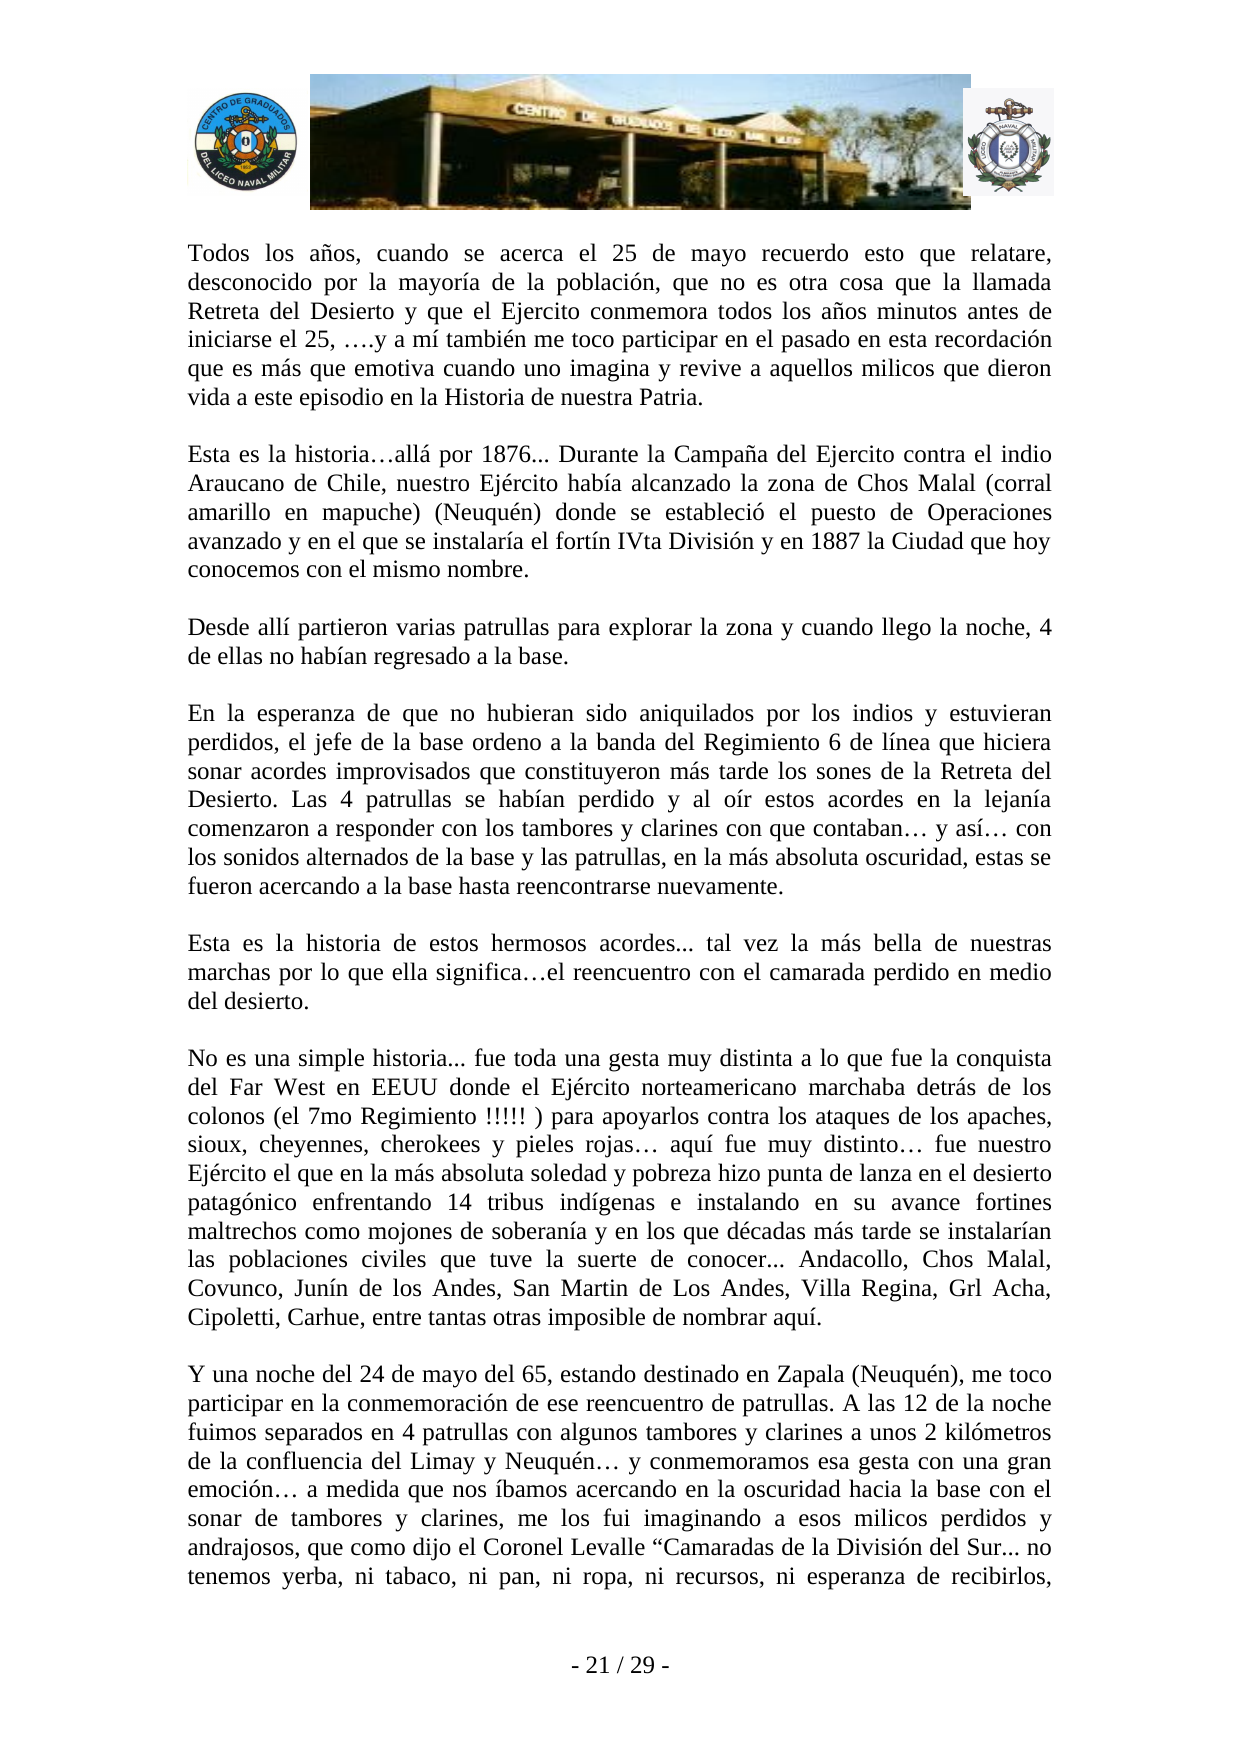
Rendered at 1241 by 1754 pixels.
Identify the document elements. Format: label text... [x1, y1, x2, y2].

text No es una simple historia... fue toda una gesta muy distinta a lo que fue la conquista del Far West en EEUU donde el Ejército norteamericano marchaba detrás de los colonos (el 7mo Regimiento !!!!! ) para apoyarlos contra los ataques de los apaches, sioux, cheyennes, cherokees y pieles rojas… aquí fue muy distinto… fue nuestro Ejército el que en la más absoluta soledad y pobreza hizo punta de lanza en el desierto patagónico enfrentando 14 tribus indígenas e instalando en su avance fortines maltrechos como mojones de soberanía y en los que décadas más tarde se instalarían las poblaciones civiles que tuve la suerte de conocer... Andacollo, Chos Malal, Covunco, Junín de los Andes, San Martin de Los Andes, Villa Regina, Grl Acha, Cipoletti, Carhue, entre tantas otras imposible de nombrar aquí. [187, 1043, 1053, 1331]
text Todos los años, cuando se acerca el 25 de mayo recuerdo esto que relatare, desconocido por la mayoría de la población, que no es otra cosa que la llamada Retreta del Desierto y que el Ejercito conmemora todos los años minutos antes de iniciarse el 25, ….y a mí también me toco participar en el pasado en esta recordación que es más que emotiva cuando uno imagina y revive a aquellos milicos que dieron vida a este episodio en la Historia de nuestra Patria. [187, 238, 1053, 411]
picture [310, 74, 1054, 210]
text Esta es la historia…allá por 1876... Durante la Campaña del Ejercito contra el indio Araucano de Chile, nuestro Ejército había alcanzado la zona de Chos Malal (corral amarillo en mapuche) (Neuquén) donde se estableció el puesto de Operaciones avanzado y en el que se instalaría el fortín IVta División y en 1887 la Ciudad que hoy conocemos con el mismo nombre. [187, 439, 1053, 583]
text Desde allí partieron varias patrullas para explorar la zona y cuando llego la noche, 4 de ellas no habían regresado a la base. [187, 612, 1053, 669]
text En la esperanza de que no hubieran sido aniquilados por los indios y estuvieran perdidos, el jefe de la base ordeno a la banda del Regimiento 6 de línea que hiciera sonar acordes improvisados que constituyeron más tarde los sones de la Retreta del Desierto. Las 4 patrullas se habían perdido y al oír estos acordes en la lejanía comenzaron a responder con los tambores y clarines con que contaban… y así… con los sonidos alternados de la base y las patrullas, en la más absoluta oscuridad, estas se fueron acercando a la base hasta reencontrarse nuevamente. [187, 698, 1053, 899]
picture [187, 88, 308, 196]
text Esta es la historia de estos hermosos acordes... tal vez la más bella de nuestras marchas por lo que ella significa…el reencuentro con el camarada perdido en medio del desierto. [187, 928, 1053, 1014]
